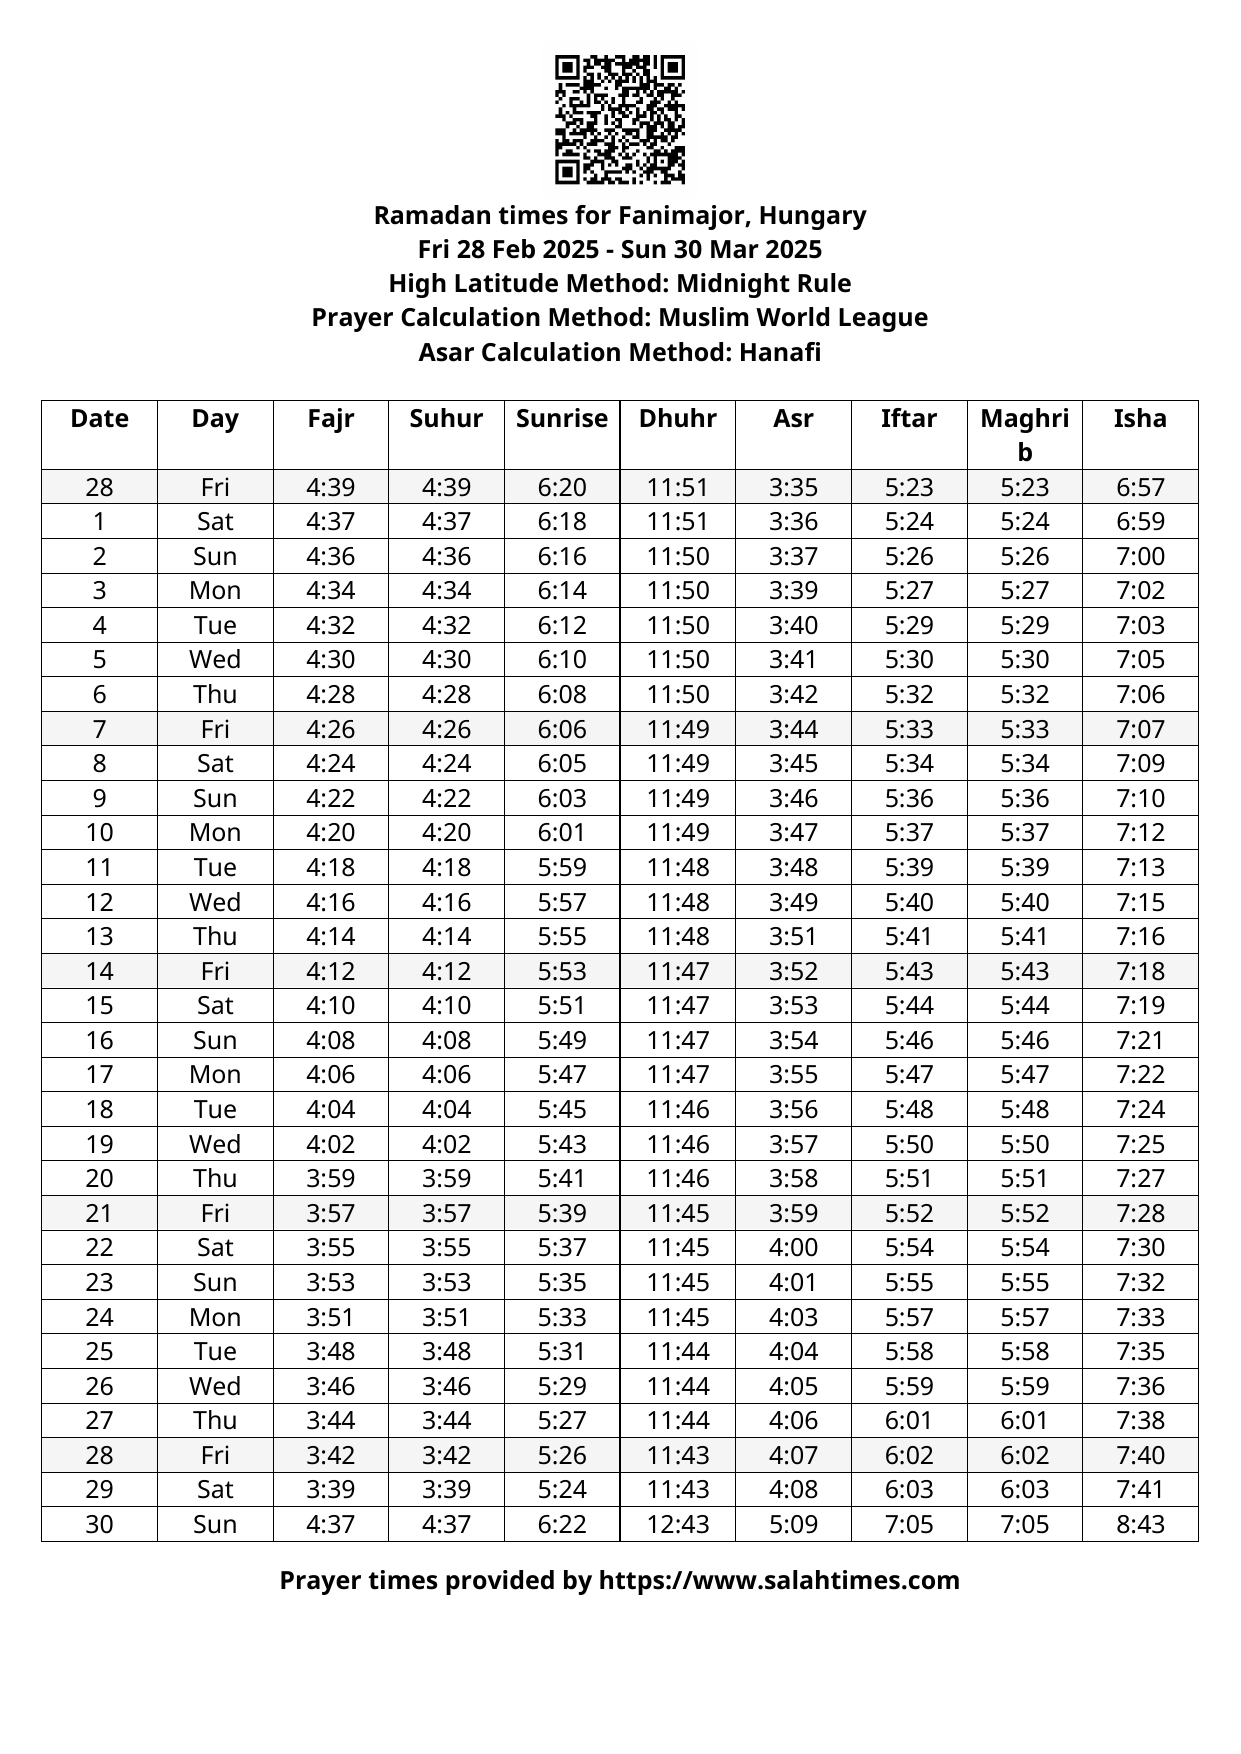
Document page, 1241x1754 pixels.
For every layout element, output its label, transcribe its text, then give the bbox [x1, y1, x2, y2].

table_cell 11:45 [621, 1231, 735, 1264]
table_cell 11:45 [621, 1196, 735, 1229]
table_cell 4:04 [389, 1092, 504, 1126]
table_cell 4:26 [274, 712, 388, 745]
table_cell 5:29 [968, 608, 1082, 642]
table_cell 4:16 [389, 885, 504, 918]
table_header Iftar [852, 401, 967, 469]
table_cell 5:29 [505, 1369, 619, 1402]
table_cell 4:36 [274, 539, 388, 572]
table_cell 4:08 [274, 1023, 388, 1057]
table_cell Fri [158, 954, 273, 987]
table_cell Sat [158, 1473, 273, 1506]
table_cell Thu [158, 919, 273, 953]
table_cell 4:37 [389, 1507, 504, 1541]
table_cell 5:43 [505, 1127, 619, 1160]
table_cell 30 [42, 1507, 157, 1541]
table_cell 5:33 [852, 712, 967, 745]
table_cell 11:45 [621, 1265, 735, 1299]
table_cell 4:37 [389, 504, 504, 538]
table_cell 5:50 [852, 1127, 967, 1160]
table_cell 3:44 [736, 712, 851, 745]
table_cell 28 [42, 1438, 157, 1472]
table_cell 7:19 [1083, 989, 1198, 1022]
table_cell 3:39 [274, 1473, 388, 1506]
table_cell 5:41 [505, 1161, 619, 1195]
text High Latitude Method: Midnight Rule [42, 266, 1198, 300]
table_cell 6:06 [505, 712, 619, 745]
table_cell 3:40 [736, 608, 851, 642]
table_cell 5:33 [968, 712, 1082, 745]
table_cell 5:39 [968, 850, 1082, 884]
table_cell 4:04 [736, 1334, 851, 1368]
table_cell 6:05 [505, 746, 619, 780]
table_cell 6:03 [852, 1473, 967, 1506]
text Prayer times provided by https://www.salahtimes.com [42, 1563, 1198, 1597]
table_cell 7:07 [1083, 712, 1198, 745]
table_cell Mon [158, 1058, 273, 1091]
table_cell 5:46 [968, 1023, 1082, 1057]
table_cell 5:47 [968, 1058, 1082, 1091]
table_cell 3:48 [389, 1334, 504, 1368]
table_cell 5:29 [852, 608, 967, 642]
table_cell 4:18 [274, 850, 388, 884]
table_cell 4:20 [389, 816, 504, 849]
table_cell 6:14 [505, 574, 619, 607]
table_cell 5:44 [852, 989, 967, 1022]
table_cell 5:35 [505, 1265, 619, 1299]
table_cell 4:18 [389, 850, 504, 884]
table_cell Wed [158, 1127, 273, 1160]
table_cell 11:47 [621, 1023, 735, 1057]
table_cell 5:30 [968, 643, 1082, 676]
table_cell 11:50 [621, 539, 735, 572]
table_cell 5:27 [968, 574, 1082, 607]
table_cell 4:30 [389, 643, 504, 676]
table_cell 7:35 [1083, 1334, 1198, 1368]
table_cell 7:21 [1083, 1023, 1198, 1057]
table_cell 15 [42, 989, 157, 1022]
table_cell 4:22 [389, 781, 504, 814]
table_cell 6:01 [505, 816, 619, 849]
table_cell 7:03 [1083, 608, 1198, 642]
table_cell 4:39 [274, 470, 388, 503]
table_cell 17 [42, 1058, 157, 1091]
table_cell 11:50 [621, 608, 735, 642]
table_cell 4:37 [274, 1507, 388, 1541]
table_cell 3:59 [274, 1161, 388, 1195]
table_cell 5:57 [968, 1300, 1082, 1333]
table_cell 5:37 [968, 816, 1082, 849]
table_cell 7:13 [1083, 850, 1198, 884]
table_cell 8 [42, 746, 157, 780]
table_cell 5:26 [968, 539, 1082, 572]
table_cell 4:01 [736, 1265, 851, 1299]
table_cell 5:47 [852, 1058, 967, 1091]
table_cell 5:34 [852, 746, 967, 780]
table_cell 11:49 [621, 712, 735, 745]
table_cell 3:46 [274, 1369, 388, 1402]
table_cell 4:06 [736, 1404, 851, 1437]
table_cell 5:09 [736, 1507, 851, 1541]
table_cell 4:28 [274, 677, 388, 711]
table_cell 6:01 [852, 1404, 967, 1437]
table_cell 9 [42, 781, 157, 814]
table_cell Fri [158, 712, 273, 745]
table_cell 5:24 [505, 1473, 619, 1506]
table_cell 19 [42, 1127, 157, 1160]
table_cell 3:57 [736, 1127, 851, 1160]
table_cell 3:41 [736, 643, 851, 676]
table_cell 5:26 [852, 539, 967, 572]
table_cell 4:06 [274, 1058, 388, 1091]
table_cell 11:46 [621, 1161, 735, 1195]
table_cell 4:34 [389, 574, 504, 607]
table_cell 3:58 [736, 1161, 851, 1195]
table_cell 11:47 [621, 989, 735, 1022]
table_cell 6:01 [968, 1404, 1082, 1437]
table_cell 6:03 [968, 1473, 1082, 1506]
table_cell Sun [158, 1265, 273, 1299]
table_cell 4:14 [274, 919, 388, 953]
table_cell 5:36 [968, 781, 1082, 814]
table_cell 5:58 [968, 1334, 1082, 1368]
table_cell 1 [42, 504, 157, 538]
table_cell 11:47 [621, 1058, 735, 1091]
picture [542, 41, 699, 198]
table_cell 3:51 [736, 919, 851, 953]
table_cell 11:45 [621, 1300, 735, 1333]
table_cell 11 [42, 850, 157, 884]
table_cell 6:16 [505, 539, 619, 572]
table_cell 5:43 [968, 954, 1082, 987]
table_cell 7:36 [1083, 1369, 1198, 1402]
table_cell 7:09 [1083, 746, 1198, 780]
table_cell 3:48 [736, 850, 851, 884]
table_cell 4:34 [274, 574, 388, 607]
table_cell Thu [158, 1161, 273, 1195]
table_cell 18 [42, 1092, 157, 1126]
table_cell 6:03 [505, 781, 619, 814]
table_header Maghrib [968, 401, 1082, 469]
table_cell 3:55 [736, 1058, 851, 1091]
table_cell 26 [42, 1369, 157, 1402]
table_cell 11:46 [621, 1127, 735, 1160]
table_cell 11:46 [621, 1092, 735, 1126]
table_cell 27 [42, 1404, 157, 1437]
table_cell Sun [158, 1023, 273, 1057]
table_cell 3:37 [736, 539, 851, 572]
table_cell 3:57 [274, 1196, 388, 1229]
table_cell Wed [158, 643, 273, 676]
table_cell 5:54 [968, 1231, 1082, 1264]
table_cell 6:10 [505, 643, 619, 676]
table_cell 5:24 [968, 504, 1082, 538]
table_cell 5:48 [852, 1092, 967, 1126]
table_cell 4:12 [274, 954, 388, 987]
table_cell 4:12 [389, 954, 504, 987]
table_cell 28 [42, 470, 157, 503]
table_cell 4:10 [274, 989, 388, 1022]
table_cell 11:50 [621, 643, 735, 676]
table_cell 5:43 [852, 954, 967, 987]
table_cell 7:10 [1083, 781, 1198, 814]
table_cell 5 [42, 643, 157, 676]
table_cell 5:40 [968, 885, 1082, 918]
table_cell 3:42 [736, 677, 851, 711]
table_cell 4:00 [736, 1231, 851, 1264]
table_cell 5:23 [852, 470, 967, 503]
table_cell 3:44 [274, 1404, 388, 1437]
table_cell 3:51 [274, 1300, 388, 1333]
table_cell 5:59 [852, 1369, 967, 1402]
text Fri 28 Feb 2025 - Sun 30 Mar 2025 [42, 232, 1198, 266]
table_cell 3:36 [736, 504, 851, 538]
table_cell 6:12 [505, 608, 619, 642]
table_cell 5:27 [852, 574, 967, 607]
table_cell 3:35 [736, 470, 851, 503]
table_cell 4:04 [274, 1092, 388, 1126]
table_cell Wed [158, 885, 273, 918]
table_cell 11:50 [621, 677, 735, 711]
table_cell 5:55 [505, 919, 619, 953]
table_cell 5:37 [505, 1231, 619, 1264]
table_cell 5:47 [505, 1058, 619, 1091]
table_cell 12:43 [621, 1507, 735, 1541]
table_cell 7:05 [852, 1507, 967, 1541]
table_cell 4:14 [389, 919, 504, 953]
table_cell Sat [158, 989, 273, 1022]
table_cell 3:54 [736, 1023, 851, 1057]
table_cell 5:52 [852, 1196, 967, 1229]
table_cell Fri [158, 470, 273, 503]
table_cell 11:44 [621, 1369, 735, 1402]
text Asar Calculation Method: Hanafi [42, 334, 1198, 368]
table_cell 6:22 [505, 1507, 619, 1541]
table_cell 7:41 [1083, 1473, 1198, 1506]
table_cell 3:44 [389, 1404, 504, 1437]
table_cell 3:56 [736, 1092, 851, 1126]
table_cell 3:39 [389, 1473, 504, 1506]
text Prayer Calculation Method: Muslim World League [42, 300, 1198, 334]
table_cell 3:42 [389, 1438, 504, 1472]
table_cell 7:25 [1083, 1127, 1198, 1160]
table_cell 11:51 [621, 470, 735, 503]
table_cell 3:57 [389, 1196, 504, 1229]
table_cell 5:51 [505, 989, 619, 1022]
table_cell 5:41 [852, 919, 967, 953]
table_header Date [42, 401, 157, 469]
table_cell 3:39 [736, 574, 851, 607]
table_cell 4:32 [274, 608, 388, 642]
table_cell Wed [158, 1369, 273, 1402]
table_cell 6:59 [1083, 504, 1198, 538]
table_header Suhur [389, 401, 504, 469]
table_cell 25 [42, 1334, 157, 1368]
table_cell 5:39 [505, 1196, 619, 1229]
table_cell 11:44 [621, 1404, 735, 1437]
table_cell 4:06 [389, 1058, 504, 1091]
table_cell 11:44 [621, 1334, 735, 1368]
table_cell 5:32 [968, 677, 1082, 711]
table_cell 4:26 [389, 712, 504, 745]
table_cell 6 [42, 677, 157, 711]
table_cell 13 [42, 919, 157, 953]
table_cell 11:51 [621, 504, 735, 538]
table_header Dhuhr [621, 401, 735, 469]
table_cell 7:02 [1083, 574, 1198, 607]
table_cell 16 [42, 1023, 157, 1057]
table_cell 4:05 [736, 1369, 851, 1402]
table_cell 4:28 [389, 677, 504, 711]
table_cell 7:32 [1083, 1265, 1198, 1299]
table_header Asr [736, 401, 851, 469]
table_cell 5:30 [852, 643, 967, 676]
table_cell 4:37 [274, 504, 388, 538]
table_cell 5:37 [852, 816, 967, 849]
table_cell 5:54 [852, 1231, 967, 1264]
table_cell 4:24 [274, 746, 388, 780]
table_cell 3:48 [274, 1334, 388, 1368]
table_cell 4:32 [389, 608, 504, 642]
table_cell 5:41 [968, 919, 1082, 953]
table_cell 11:49 [621, 746, 735, 780]
table_cell 7:06 [1083, 677, 1198, 711]
table_cell 5:31 [505, 1334, 619, 1368]
table_cell 5:46 [852, 1023, 967, 1057]
table_cell 5:58 [852, 1334, 967, 1368]
table_cell 3:53 [389, 1265, 504, 1299]
table_cell 3:46 [736, 781, 851, 814]
table_cell 6:20 [505, 470, 619, 503]
table_header Sunrise [505, 401, 619, 469]
table_cell Thu [158, 677, 273, 711]
table_cell 21 [42, 1196, 157, 1229]
table_cell 4:24 [389, 746, 504, 780]
table_cell 7:16 [1083, 919, 1198, 953]
table_cell 3:47 [736, 816, 851, 849]
table_cell 5:34 [968, 746, 1082, 780]
table_cell 20 [42, 1161, 157, 1195]
table_cell 4:07 [736, 1438, 851, 1472]
table_cell Sun [158, 1507, 273, 1541]
table_cell 5:51 [968, 1161, 1082, 1195]
table_cell 5:57 [852, 1300, 967, 1333]
table_cell 3:59 [736, 1196, 851, 1229]
table_cell 4:30 [274, 643, 388, 676]
table_cell 7 [42, 712, 157, 745]
table_cell 5:32 [852, 677, 967, 711]
table_cell 7:00 [1083, 539, 1198, 572]
table_header Day [158, 401, 273, 469]
table_cell 14 [42, 954, 157, 987]
table_cell 5:57 [505, 885, 619, 918]
table_cell 5:27 [505, 1404, 619, 1437]
table_cell 7:05 [1083, 643, 1198, 676]
table_cell 4:20 [274, 816, 388, 849]
table_cell Fri [158, 1196, 273, 1229]
table_cell 3:42 [274, 1438, 388, 1472]
table_cell 5:55 [968, 1265, 1082, 1299]
table_cell 4:03 [736, 1300, 851, 1333]
table_cell 4:02 [389, 1127, 504, 1160]
table_cell 6:08 [505, 677, 619, 711]
table_cell 6:18 [505, 504, 619, 538]
table_cell 11:50 [621, 574, 735, 607]
table_cell 7:30 [1083, 1231, 1198, 1264]
table_cell 4 [42, 608, 157, 642]
table_cell Mon [158, 1300, 273, 1333]
table_cell 7:24 [1083, 1092, 1198, 1126]
table_cell Tue [158, 1092, 273, 1126]
table_cell 3:53 [736, 989, 851, 1022]
table_cell 5:39 [852, 850, 967, 884]
table_cell 11:48 [621, 919, 735, 953]
table_cell 7:40 [1083, 1438, 1198, 1472]
table_cell 3:59 [389, 1161, 504, 1195]
table_cell 7:22 [1083, 1058, 1198, 1091]
table_cell 5:51 [852, 1161, 967, 1195]
table_cell Mon [158, 816, 273, 849]
table_cell 7:38 [1083, 1404, 1198, 1437]
table_cell 5:45 [505, 1092, 619, 1126]
table_cell Tue [158, 608, 273, 642]
table_cell 11:43 [621, 1473, 735, 1506]
table_cell 7:33 [1083, 1300, 1198, 1333]
table_header Isha [1083, 401, 1198, 469]
table_cell 12 [42, 885, 157, 918]
table_cell 5:44 [968, 989, 1082, 1022]
table_cell 4:08 [736, 1473, 851, 1506]
table_cell 3:55 [389, 1231, 504, 1264]
table_cell Sat [158, 504, 273, 538]
table_cell 5:23 [968, 470, 1082, 503]
table_cell 8:43 [1083, 1507, 1198, 1541]
table_cell 11:49 [621, 816, 735, 849]
table_cell 4:22 [274, 781, 388, 814]
table_header Fajr [274, 401, 388, 469]
table_cell 29 [42, 1473, 157, 1506]
table_cell 5:55 [852, 1265, 967, 1299]
table_cell 5:24 [852, 504, 967, 538]
table_cell Sun [158, 781, 273, 814]
table_cell 7:05 [968, 1507, 1082, 1541]
table_cell Sat [158, 1231, 273, 1264]
table_cell 6:02 [852, 1438, 967, 1472]
table_cell 6:02 [968, 1438, 1082, 1472]
table_cell 3:52 [736, 954, 851, 987]
table_cell 3:51 [389, 1300, 504, 1333]
table_cell 3:53 [274, 1265, 388, 1299]
table_cell 4:36 [389, 539, 504, 572]
table_cell 7:27 [1083, 1161, 1198, 1195]
table_cell 5:33 [505, 1300, 619, 1333]
table_cell 4:16 [274, 885, 388, 918]
table_cell 5:59 [505, 850, 619, 884]
table_cell 7:28 [1083, 1196, 1198, 1229]
table_cell Sat [158, 746, 273, 780]
table_cell Sun [158, 539, 273, 572]
table_cell 5:40 [852, 885, 967, 918]
text Ramadan times for Fanimajor, Hungary [42, 198, 1198, 232]
table_cell 4:02 [274, 1127, 388, 1160]
table_cell 2 [42, 539, 157, 572]
table_cell 6:57 [1083, 470, 1198, 503]
table_cell Mon [158, 574, 273, 607]
table_cell 7:18 [1083, 954, 1198, 987]
table_cell 4:10 [389, 989, 504, 1022]
table_cell 5:50 [968, 1127, 1082, 1160]
table_cell 7:12 [1083, 816, 1198, 849]
table_cell Fri [158, 1438, 273, 1472]
table_cell 5:36 [852, 781, 967, 814]
table_cell 10 [42, 816, 157, 849]
table_cell 11:48 [621, 885, 735, 918]
table_cell 4:08 [389, 1023, 504, 1057]
table_cell 3:49 [736, 885, 851, 918]
table_cell 5:49 [505, 1023, 619, 1057]
table_cell 5:48 [968, 1092, 1082, 1126]
table_cell 3:55 [274, 1231, 388, 1264]
table_cell 3 [42, 574, 157, 607]
table_cell 5:59 [968, 1369, 1082, 1402]
table_cell Thu [158, 1404, 273, 1437]
table_cell 23 [42, 1265, 157, 1299]
table_cell Tue [158, 850, 273, 884]
table_cell 11:47 [621, 954, 735, 987]
table_cell 22 [42, 1231, 157, 1264]
table_cell 7:15 [1083, 885, 1198, 918]
table_cell 5:26 [505, 1438, 619, 1472]
table_cell 5:53 [505, 954, 619, 987]
table_cell 11:48 [621, 850, 735, 884]
table_cell Tue [158, 1334, 273, 1368]
table_cell 3:45 [736, 746, 851, 780]
table_cell 11:43 [621, 1438, 735, 1472]
table_cell 4:39 [389, 470, 504, 503]
table_cell 11:49 [621, 781, 735, 814]
table_cell 24 [42, 1300, 157, 1333]
table_cell 3:46 [389, 1369, 504, 1402]
table_cell 5:52 [968, 1196, 1082, 1229]
